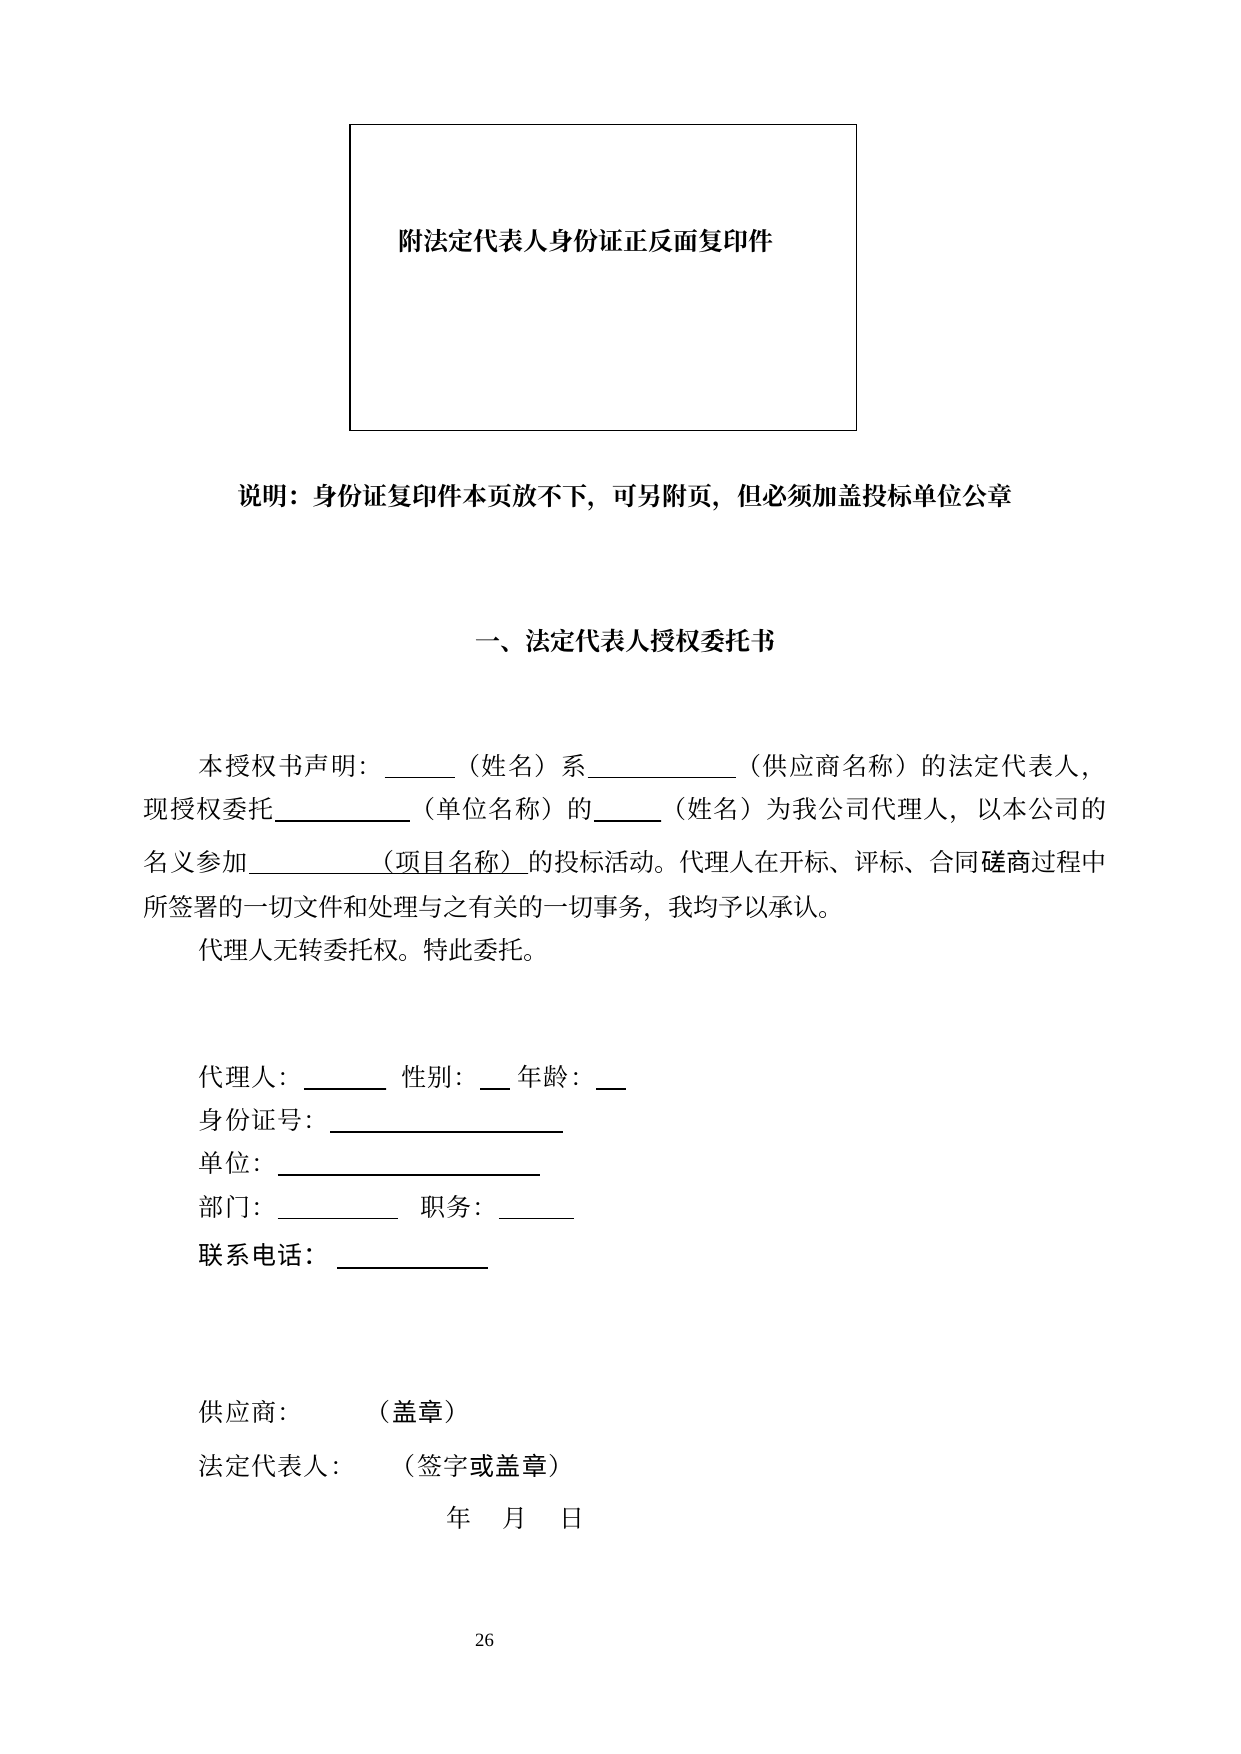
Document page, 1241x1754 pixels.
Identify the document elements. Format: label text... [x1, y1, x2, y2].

text 代理人： 性别： 年龄： [144, 1063, 1106, 1092]
text 部门： 职务： [144, 1193, 1106, 1221]
text 本授权书声明： （姓名）系 （供应商名称）的法定代表人，现授权委托 （单位名称）的 （姓名）为我公司代理人，以本公司的名义参加 （项目名称）的投标活动。代理人在开标、评标、合同磋商过程中所签署的一切文件和处理与之有关的一切事务，我均予以承认。 [144, 752, 1106, 921]
text 说明：身份证复印件本页放不下，可另附页，但必须加盖投标单位公章 [144, 482, 1106, 510]
text 供应商： （盖章） [144, 1392, 1106, 1428]
text 身份证号： [144, 1106, 1106, 1135]
table_header 附法定代表人身份证正反面复印件 [351, 125, 856, 429]
text 年 月 日 [144, 1501, 1106, 1535]
text 一、法定代表人授权委托书 [144, 627, 1106, 656]
text 单位： [144, 1149, 1106, 1178]
text 法定代表人： （签字或盖章） [144, 1447, 1106, 1483]
text 联系电话： [144, 1236, 1106, 1272]
text 代理人无转委托权。特此委托。 [144, 936, 1106, 964]
